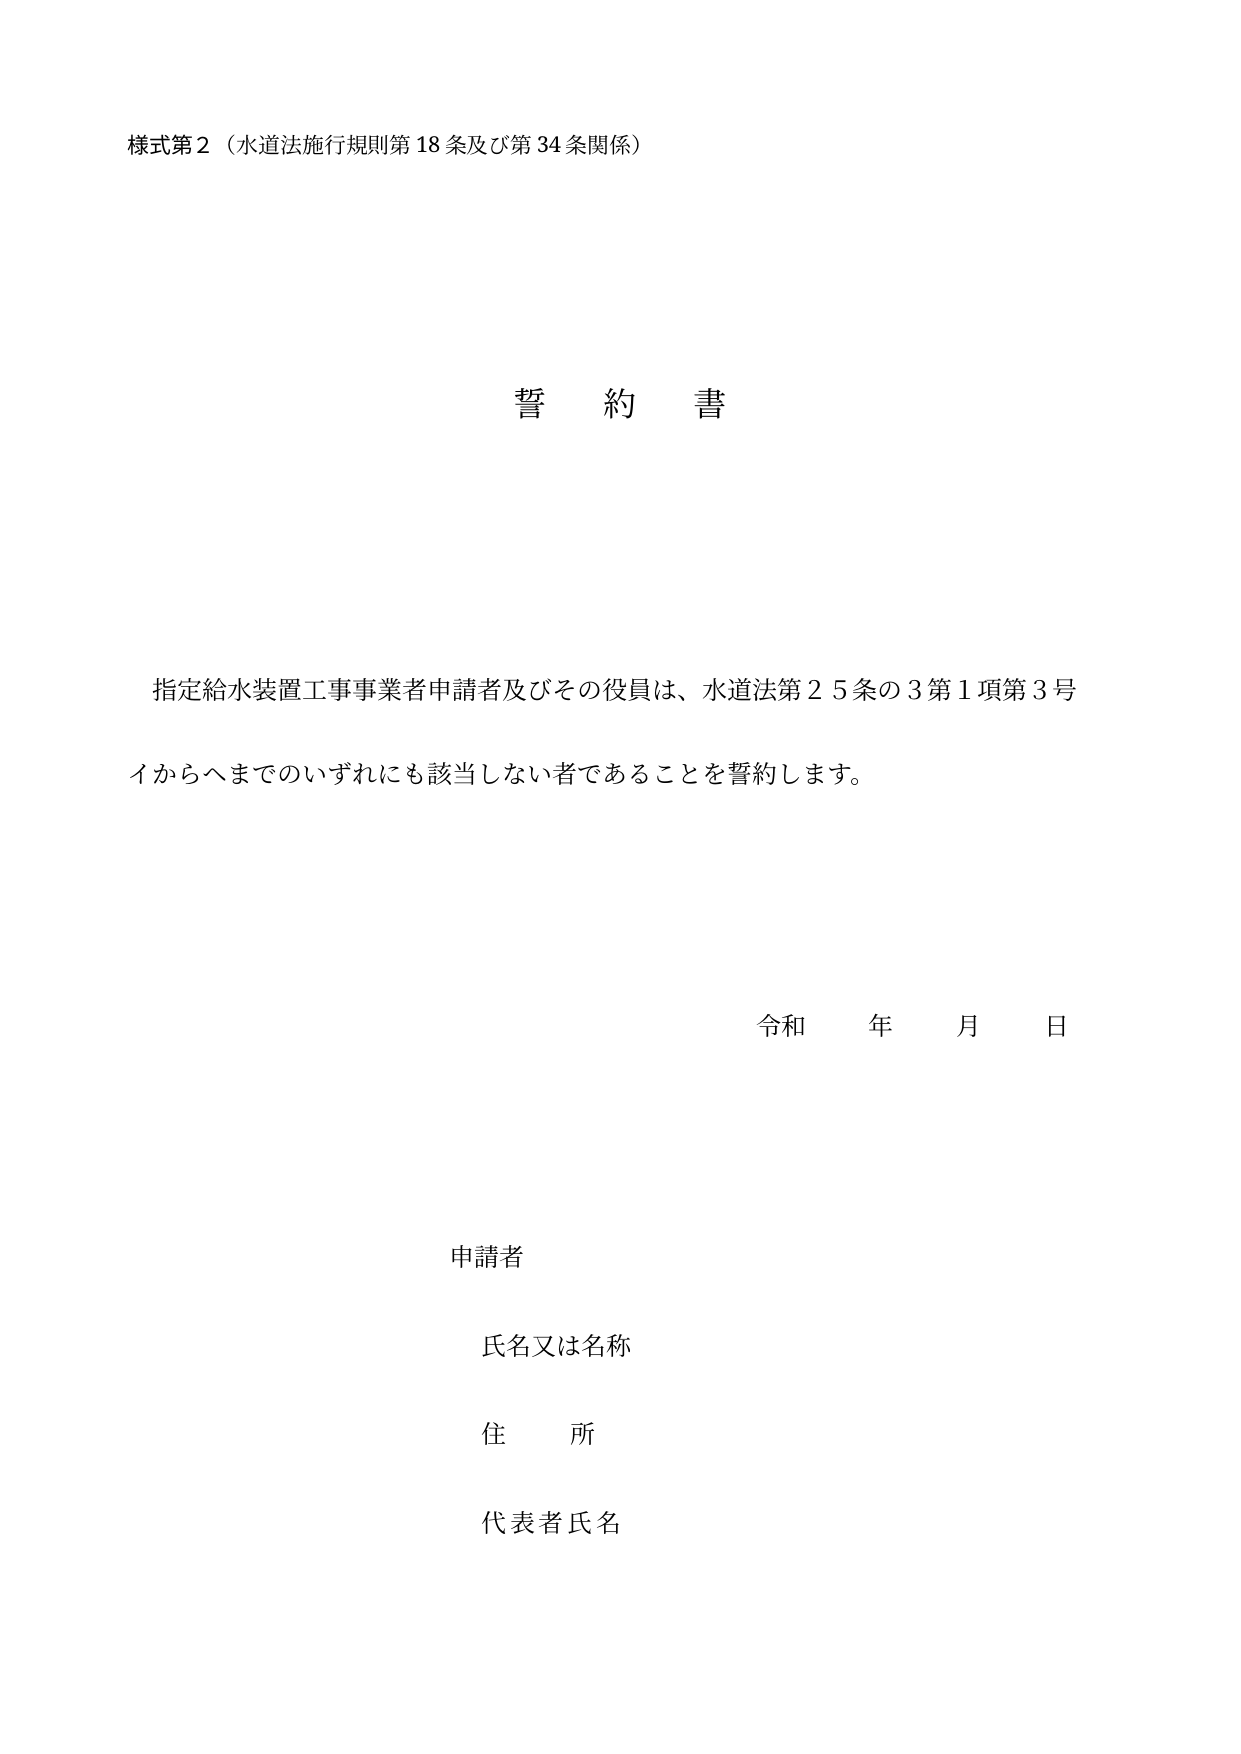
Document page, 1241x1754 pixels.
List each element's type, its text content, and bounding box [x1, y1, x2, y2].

text 申請者 [127, 1223, 1069, 1289]
text 誓約書 [127, 369, 1113, 435]
text 令和 年 月 日 [127, 992, 1069, 1058]
text 指定給水装置工事事業者申請者及びその役員は、水道法第２５条の３第１項第３号 [127, 655, 1113, 722]
text 住 所 [127, 1400, 1069, 1467]
text 氏名又は名称 [127, 1311, 1069, 1378]
text イからヘまでのいずれにも該当しない者であることを誓約します。 [127, 740, 1113, 806]
text 代表者氏名 [127, 1488, 1069, 1555]
text 様式第２（水道法施行規則第18条及び第34条関係） [127, 127, 1113, 160]
